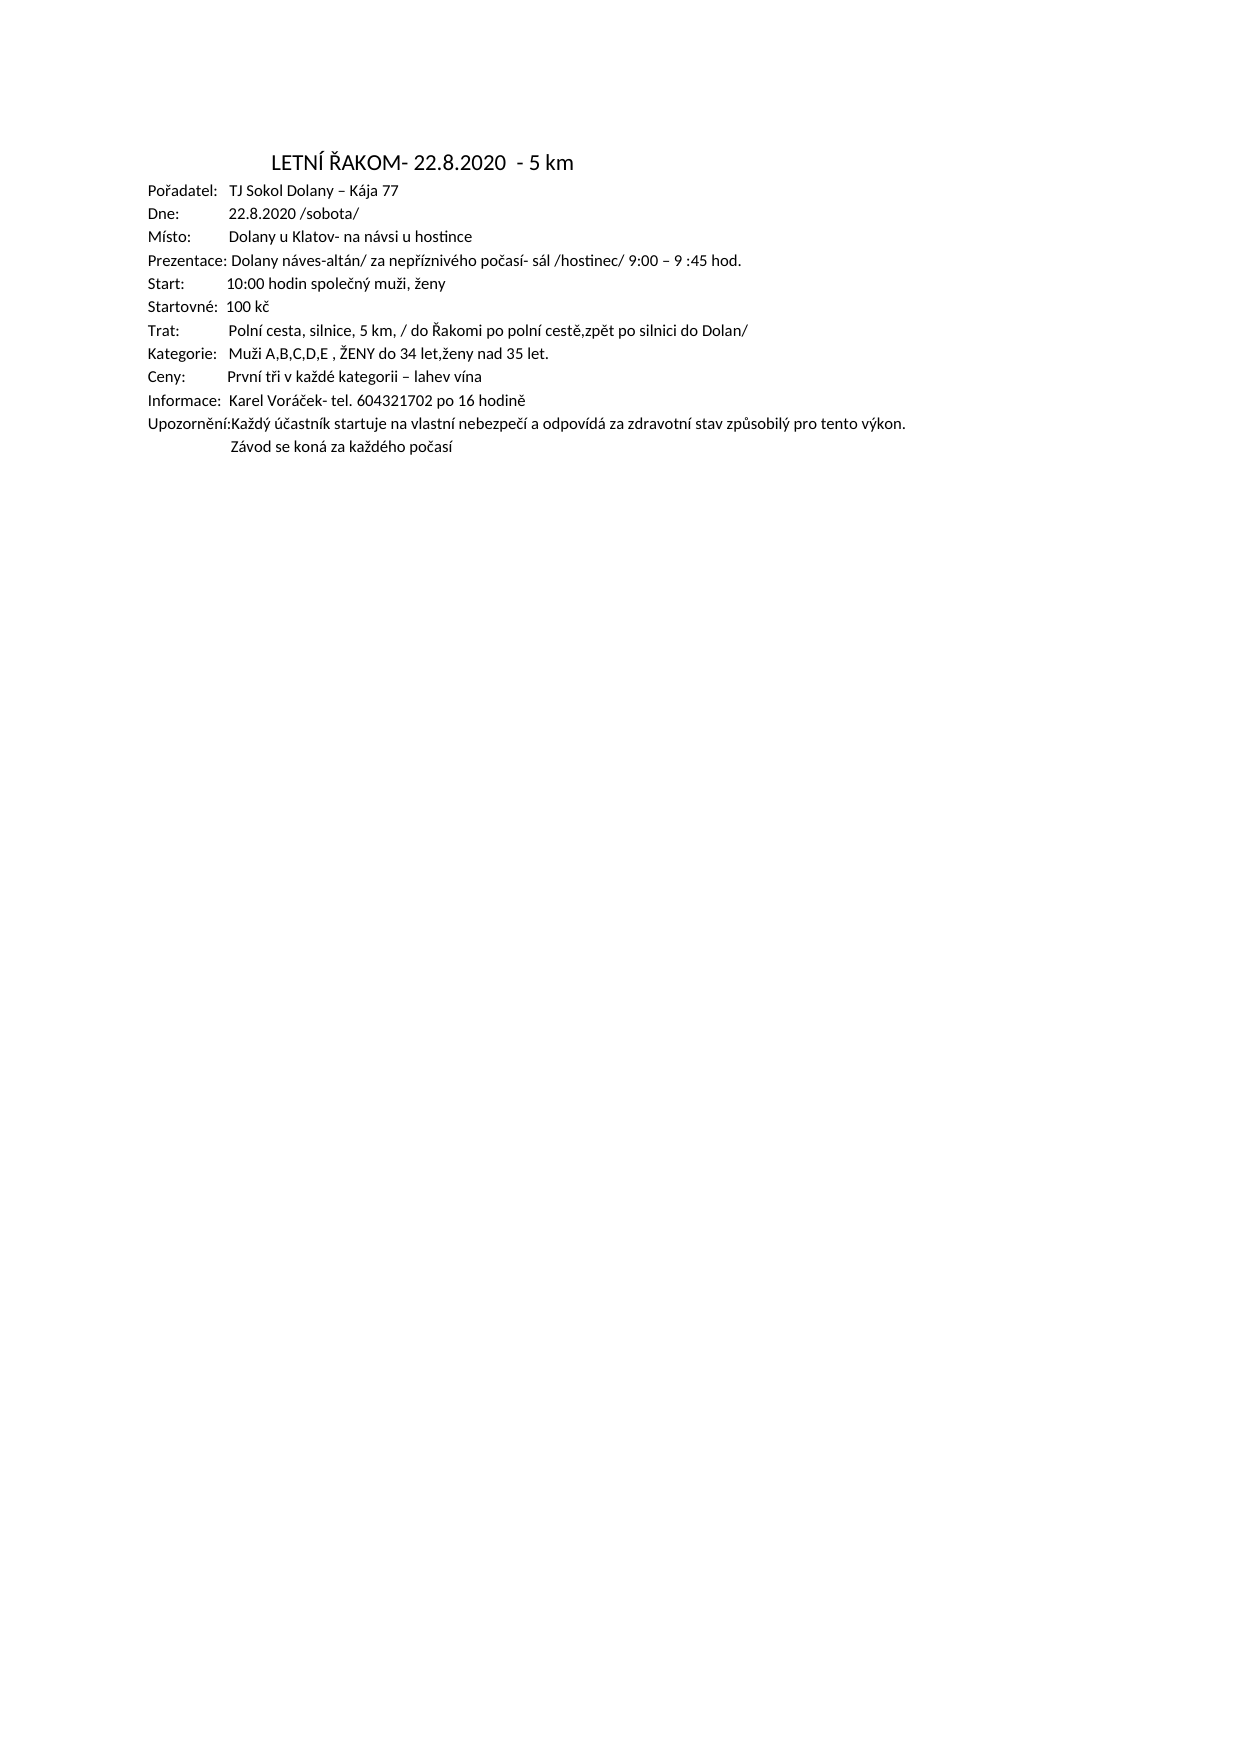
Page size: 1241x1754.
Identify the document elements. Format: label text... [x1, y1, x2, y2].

text LETNÍ ŘAKOM- 22.8.2020 - 5 km [148, 148, 1093, 176]
text Trat: Polní cesta, silnice, 5 km, / do Řakomi po polní cestě,zpět po silnici do Dolan/ [148, 320, 1093, 340]
text Ceny: První tři v každé kategorii – lahev vína [148, 366, 1093, 387]
text Upozornění:Každý účastník startuje na vlastní nebezpečí a odpovídá za zdravotní stav způsobilý pro tento výkon. [148, 413, 1093, 433]
text Kategorie: Muži A,B,C,D,E , ŽENY do 34 let,ženy nad 35 let. [148, 343, 1093, 363]
text Místo: Dolany u Klatov- na návsi u hostince [148, 226, 1093, 247]
text Závod se koná za každého počasí [148, 436, 1093, 457]
text Startovné: 100 kč [148, 296, 1093, 317]
text Start: 10:00 hodin společný muži, ženy [148, 273, 1093, 293]
text Prezentace: Dolany náves-altán/ za nepříznivého počasí- sál /hostinec/ 9:00 – 9 :45 hod. [148, 250, 1093, 270]
text Pořadatel: TJ Sokol Dolany – Kája 77 [148, 180, 1093, 200]
text Dne: 22.8.2020 /sobota/ [148, 203, 1093, 223]
text Informace: Karel Voráček- tel. 604321702 po 16 hodině [148, 390, 1093, 410]
